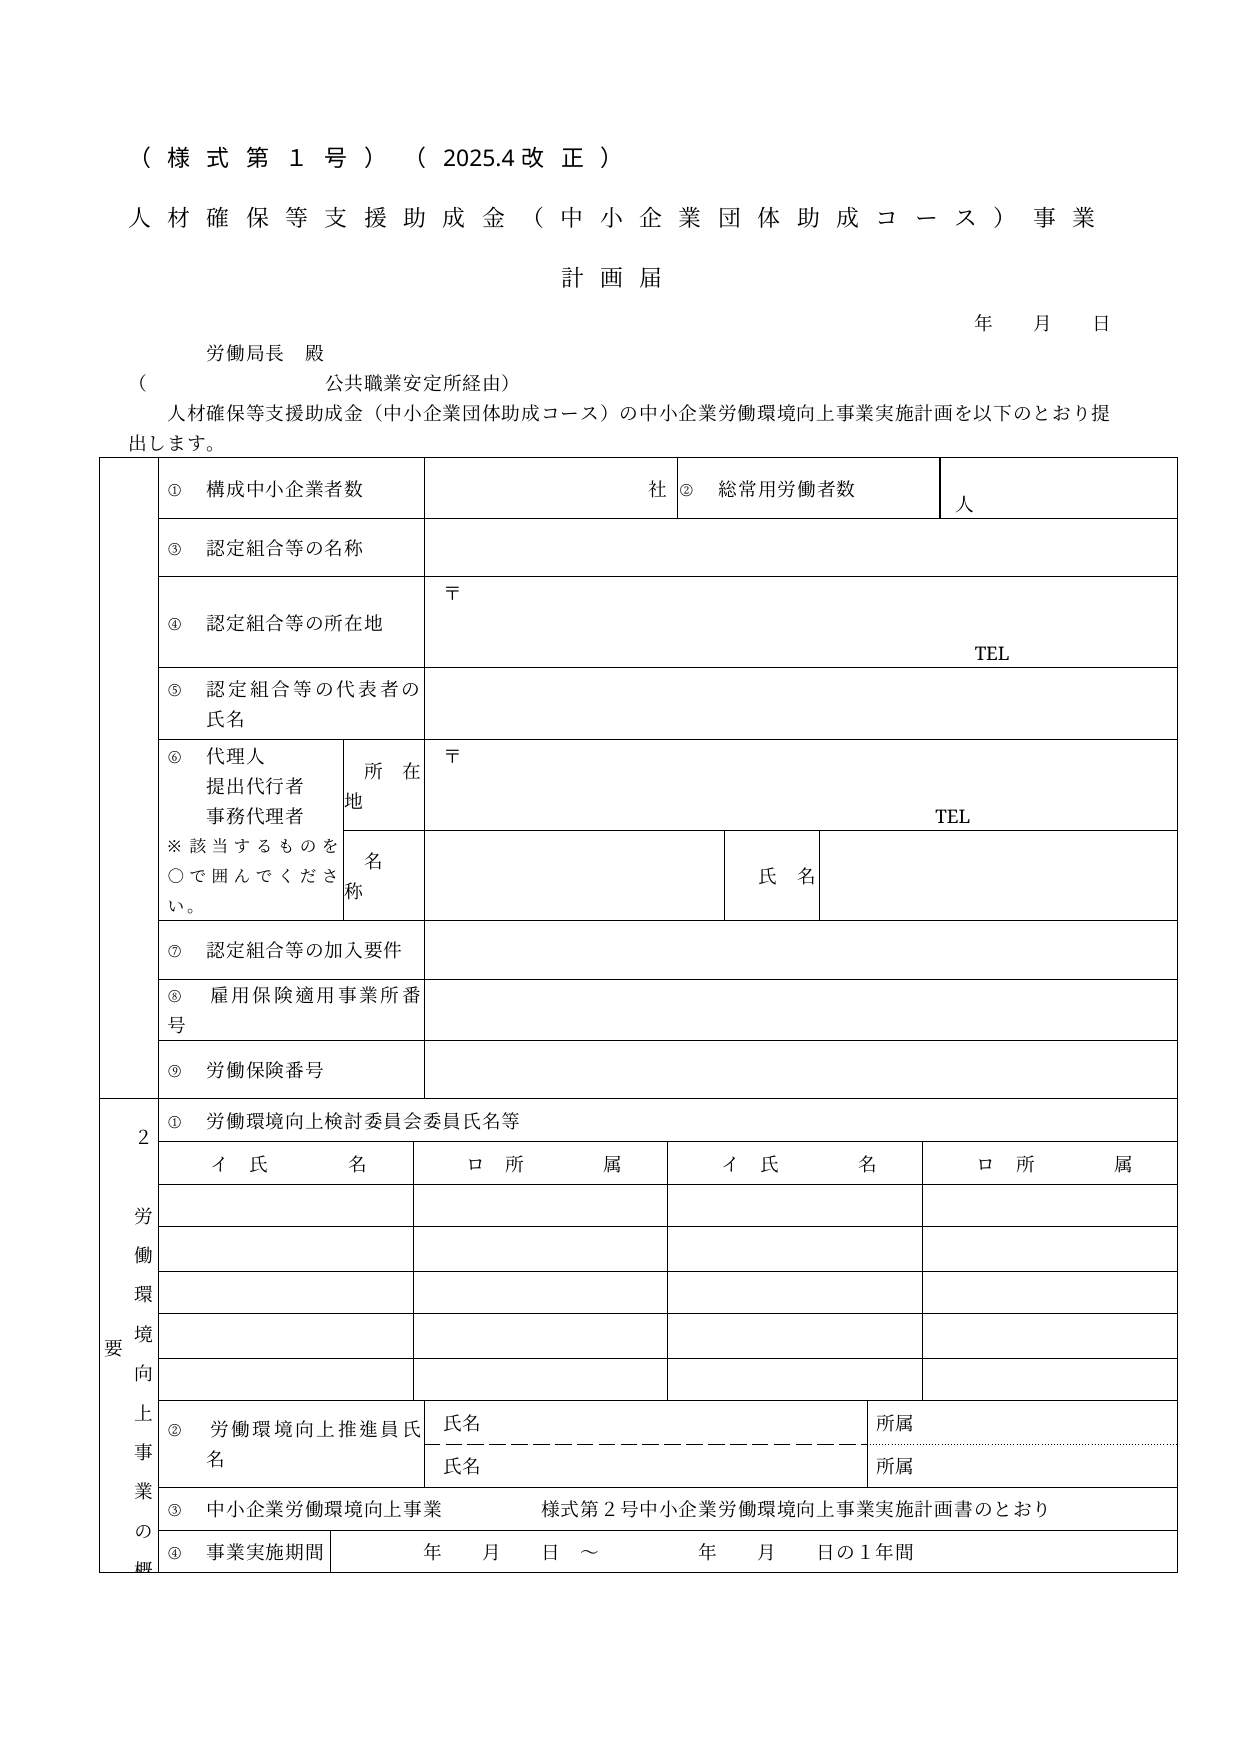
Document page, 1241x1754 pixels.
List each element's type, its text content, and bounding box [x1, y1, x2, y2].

table_cell 所属 [868, 1444, 1177, 1487]
table_cell [668, 1314, 922, 1357]
table_cell 〒 TEL [425, 577, 1177, 667]
text （ 公共職業安定所経由） [128, 367, 1046, 397]
table_cell [159, 1227, 413, 1271]
table_cell [820, 831, 1177, 920]
table_cell [425, 980, 1177, 1039]
table_cell [159, 1272, 413, 1313]
table_cell ２ 労働環境向上事業の概要 [100, 1099, 158, 1572]
table_cell [923, 1185, 1177, 1226]
table_cell [923, 1359, 1177, 1399]
table_cell 所属 [868, 1401, 1177, 1444]
table_cell イ 氏 名 [159, 1142, 413, 1183]
table_cell 年 月 日 ～ 年 月 日の１年間 [331, 1531, 1177, 1572]
table_cell 認定組合等の名称 [159, 519, 424, 576]
text 人材確保等支援助成金（中小企業団体助成コース）の中小企業労働環境向上事業実施計画を以下のとおり提出します。 [128, 397, 1112, 457]
table_cell [668, 1272, 922, 1313]
table_cell 代理人 提出代行者 事務代理者 ※該当するものを○で囲んでください。 [159, 740, 343, 920]
table_cell 氏名 [425, 1401, 867, 1444]
table_cell [668, 1227, 922, 1271]
table_cell 氏名 [425, 1444, 867, 1487]
table_cell [159, 1314, 413, 1357]
table_cell ① 労働環境向上検討委員会委員氏名等 [159, 1099, 1177, 1141]
table_cell [414, 1185, 667, 1226]
text 年 月 日 [128, 307, 1112, 337]
table_cell ⑦ 認定組合等の加入要件 [159, 921, 424, 978]
table_header [100, 458, 158, 1098]
table_cell [425, 519, 1177, 576]
table_cell [668, 1359, 922, 1399]
text 人材確保等支援助成金（中小企業団体助成コース）事業計画届 [128, 187, 1112, 307]
table_cell 〒 TEL [425, 740, 1177, 830]
table_cell 氏 名 [725, 831, 819, 920]
table_cell ③ 中小企業労働環境向上事業 様式第２号中小企業労働環境向上事業実施計画書のとおり [159, 1488, 1177, 1529]
table_cell ② 労働環境向上推進員氏名 [159, 1401, 424, 1487]
table_cell [425, 921, 1177, 978]
table_header ② 総常用労働者数 [678, 458, 939, 518]
table_cell 認定組合等の所在地 [159, 577, 424, 667]
table_cell [159, 1185, 413, 1226]
table_cell [425, 1041, 1177, 1098]
table_header 人 [941, 458, 1177, 518]
table_cell [923, 1227, 1177, 1271]
table_cell [414, 1359, 667, 1399]
table_cell ⑧ 雇用保険適用事業所番号 [159, 980, 424, 1039]
table_cell [425, 668, 1177, 739]
table_cell 所在地 [344, 740, 424, 830]
table_cell ⑨ 労働保険番号 [159, 1041, 424, 1098]
table_cell [414, 1227, 667, 1271]
table_cell [414, 1272, 667, 1313]
table_cell [668, 1185, 922, 1226]
text 労働局長 殿 [128, 337, 1046, 367]
table_cell 名 称 [344, 831, 424, 920]
table_header 社 [425, 458, 677, 518]
table_header ① 構成中小企業者数 [159, 458, 424, 518]
table_cell [923, 1314, 1177, 1357]
table_cell [923, 1272, 1177, 1313]
table_cell [414, 1314, 667, 1357]
table_cell ロ 所 属 [414, 1142, 667, 1183]
table_cell [425, 831, 724, 920]
table_cell [159, 1359, 413, 1399]
table_cell 認定組合等の代表者の氏名 [159, 668, 424, 739]
table_cell イ 氏 名 [668, 1142, 922, 1183]
text （様式第１号）（2025.4改正） [128, 127, 1112, 187]
table_cell ロ 所 属 [923, 1142, 1177, 1183]
table_cell ④ 事業実施期間 [159, 1531, 330, 1572]
